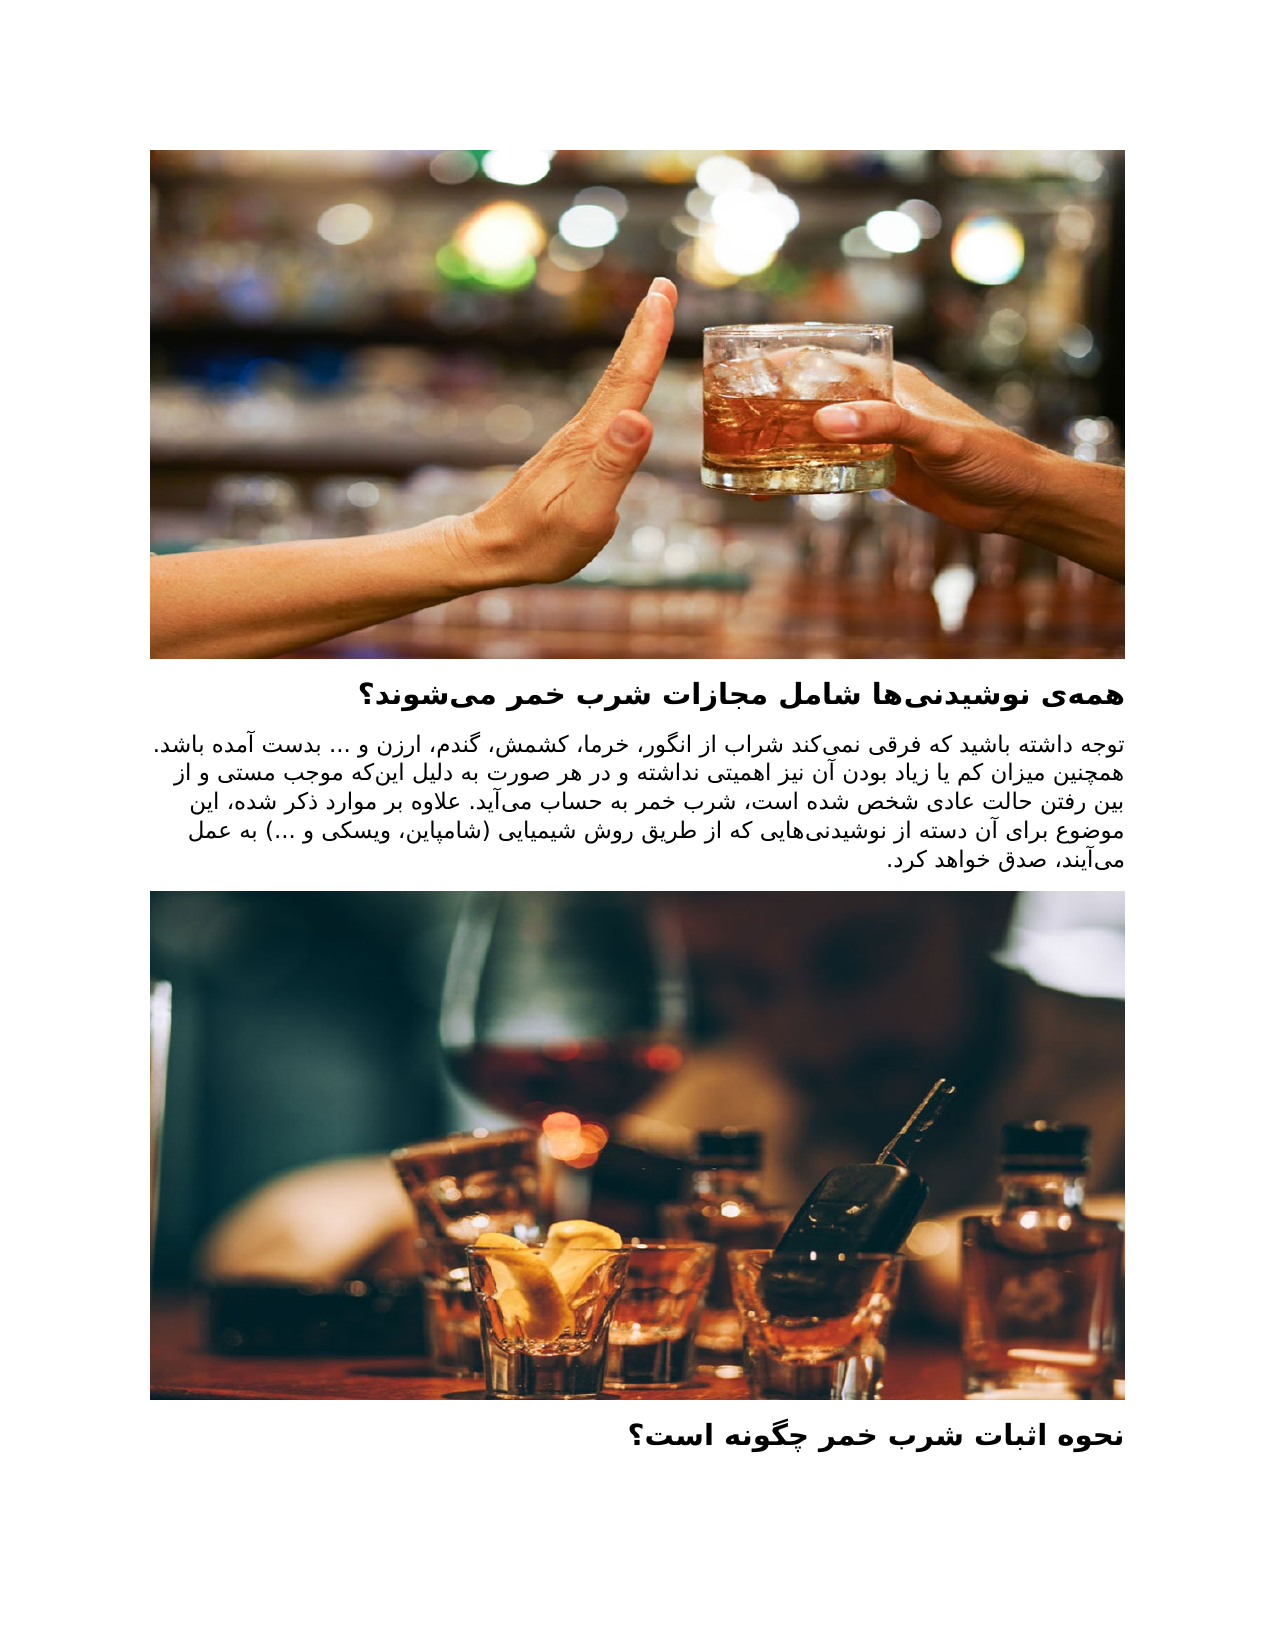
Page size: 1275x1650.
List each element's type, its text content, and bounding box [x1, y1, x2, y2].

picture [150, 891, 1125, 1400]
picture [150, 150, 1125, 659]
text همه‌ی نوشیدنی‌ها شامل مجازات شرب خمر می‌شوند؟ [150, 677, 1125, 711]
text توجه داشته باشید که فرقی نمی‌کند شراب از انگور، خرما، کشمش، گندم، ارزن و ... بدست آمده باشد. همچنین میزان کم یا زیاد بودن آن نیز اهمیتی نداشته و در هر صورت به دلیل این‌که موجب مستی و از بین رفتن حالت عادی شخص شده است، شرب خمر به حساب می‌آید. علاوه بر موارد ذکر شده، این موضوع برای آن دسته از نوشیدنی‎‌هایی که از طریق روش شیمیایی (شامپاین، ویسکی و ...) به عمل می‌آیند، صدق خواهد کرد. [150, 731, 1125, 872]
text نحوه اثبات شرب خمر چگونه است؟ [150, 1419, 1125, 1453]
